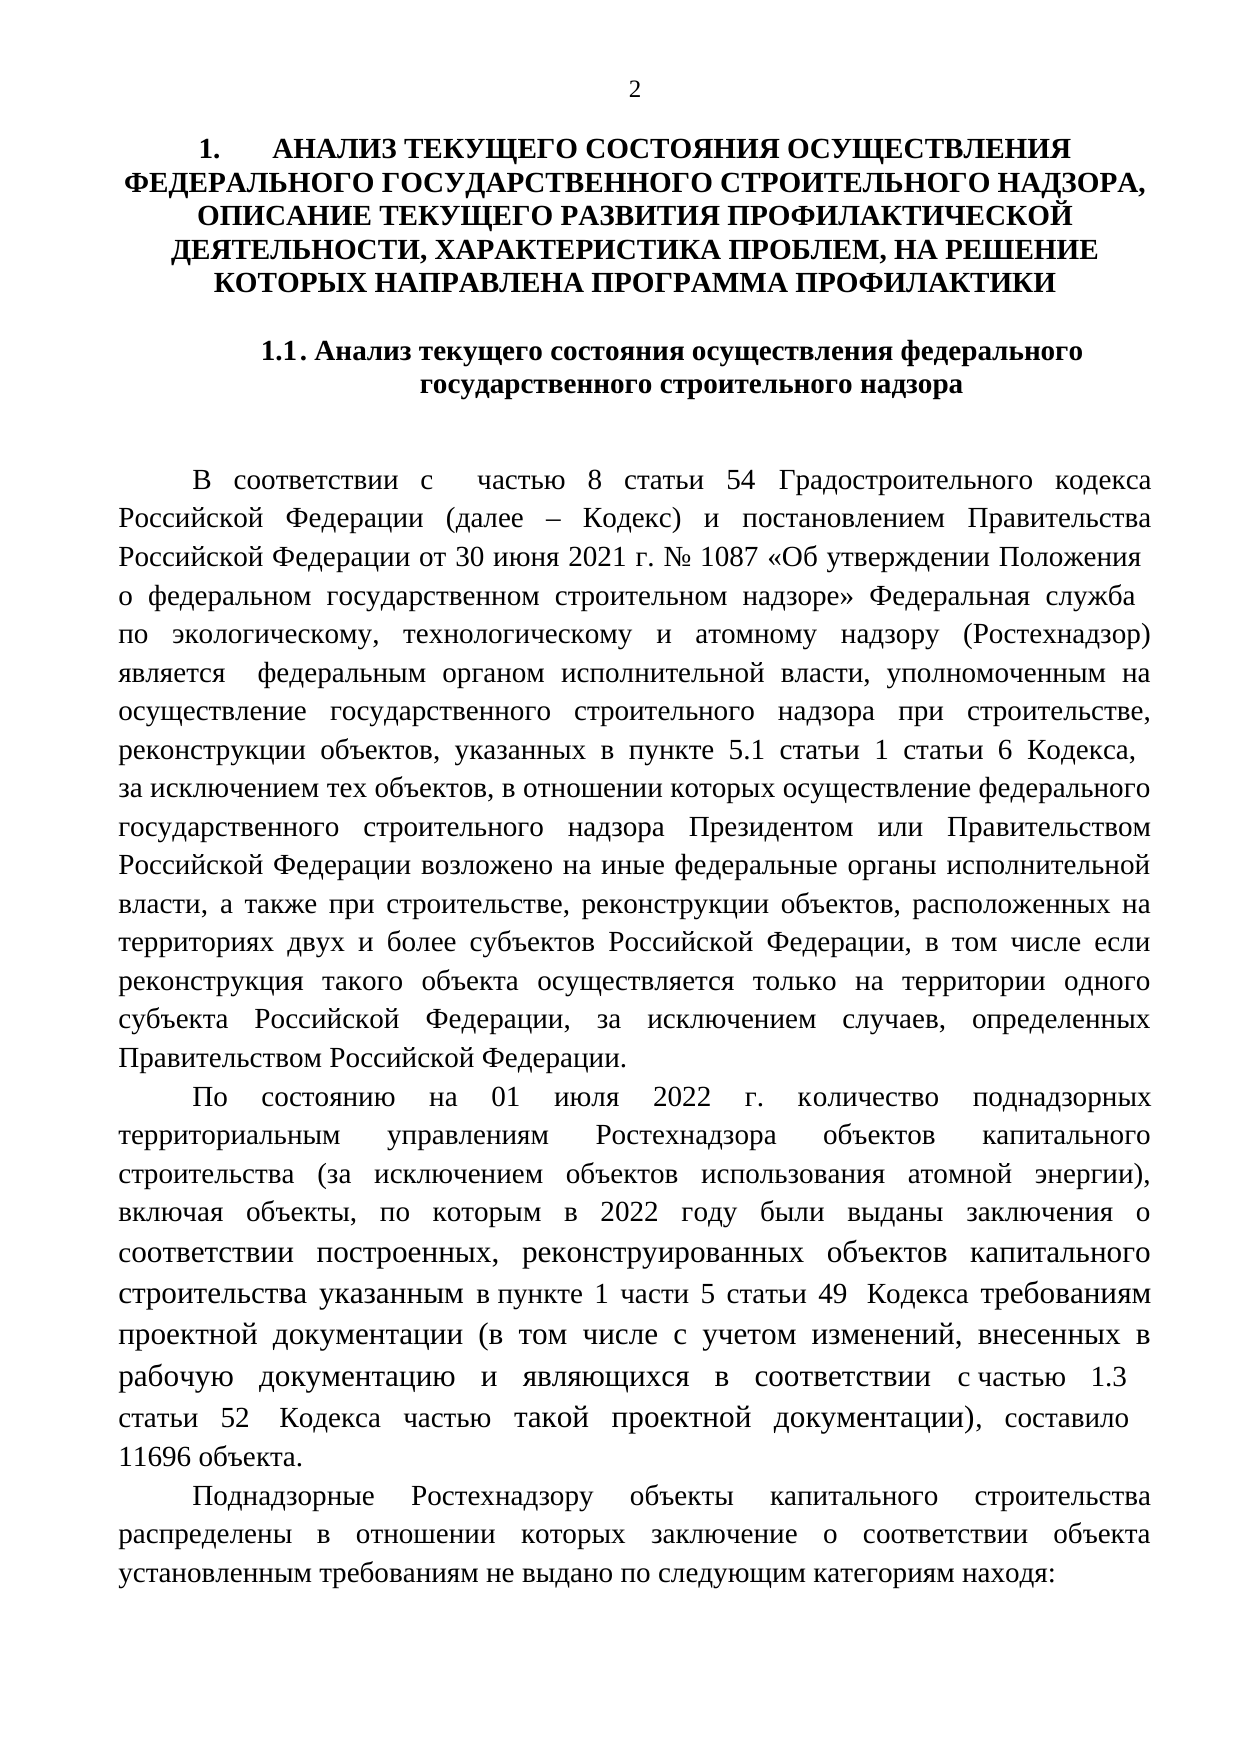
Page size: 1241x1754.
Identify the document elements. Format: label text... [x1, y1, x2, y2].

subtitle . Анализ текущего состояния осуществления федерального государственного строительного надзора [192, 333, 1152, 400]
text По состоянию на 01 июля 2022 г. количество поднадзорных территориальным управлениям Ростехнадзора объектов капитального строительства (за исключением объектов использования атомной энергии), включая объекты, по которым в 2022 году были выданы заключения о соответствии построенных, реконструированных объектов капитального строительства указанным в пункте 1 части 5 статьи 49 Кодекса требованиям проектной документации (в том числе с учетом изменений, внесенных в рабочую документацию и являющихся в соответствии с частью 1.3 статьи 52 Кодекса частью такой проектной документации), составило 11696 объекта. [118, 1352, 1152, 1473]
subtitle АНАЛИЗ ТЕКУЩЕГО СОСТОЯНИЯ ОСУЩЕСТВЛЕНИЯ ФЕДЕРАЛЬНОГО ГОСУДАРСТВЕННОГО СТРОИТЕЛЬНОГО НАДЗОРА, ОПИСАНИЕ ТЕКУЩЕГО РАЗВИТИЯ ПРОФИЛАКТИЧЕСКОЙ ДЕЯТЕЛЬНОСТИ, ХАРАКТЕРИСТИКА ПРОБЛЕМ, НА РЕШЕНИЕ КОТОРЫХ НАПРАВЛЕНА ПРОГРАММА ПРОФИЛАКТИКИ [118, 131, 1152, 299]
text Поднадзорные Ростехнадзору объекты капитального строительства распределены в отношении которых заключение о соответствии объекта установленным требованиям не выдано по следующим категориям находя: [118, 1478, 1152, 1588]
text По состоянию на 01 июля 2022 г. количество поднадзорных территориальным управлениям Ростехнадзора объектов капитального строительства (за исключением объектов использования атомной энергии), включая объекты, по которым в 2022 году были выданы заключения о соответствии построенных, реконструированных объектов капитального строительства указанным в пункте 1 части 5 статьи 49 Кодекса требованиям проектной документации (в том числе с учетом изменений, внесенных в рабочую документацию и являющихся в соответствии с частью 1.3 статьи 52 Кодекса частью такой проектной документации), составило 11696 объекта. [118, 1079, 1152, 1316]
text В соответствии с частью 8 статьи 54 Градостроительного кодекса Российской Федерации (далее – Кодекс) и постановлением Правительства Российской Федерации от 30 июня 2021 г. № 1087 «Об утверждении Положения о федеральном государственном строительном надзоре» Федеральная служба по экологическому, технологическому и атомному надзору (Ростехнадзор) является федеральным органом исполнительной власти, уполномоченным на осуществление государственного строительного надзора при строительстве, реконструкции объектов, указанных в пункте 5.1 статьи 1 статьи 6 Кодекса, за исключением тех объектов, в отношении которых осуществление федерального государственного строительного надзора Президентом или Правительством Российской Федерации возложено на иные федеральные органы исполнительной власти, а также при строительстве, реконструкции объектов, расположенных на территориях двух и более субъектов Российской Федерации, в том числе если реконструкция такого объекта осуществляется только на территории одного субъекта Российской Федерации, за исключением случаев, определенных Правительством Российской Федерации. [118, 462, 1152, 1074]
